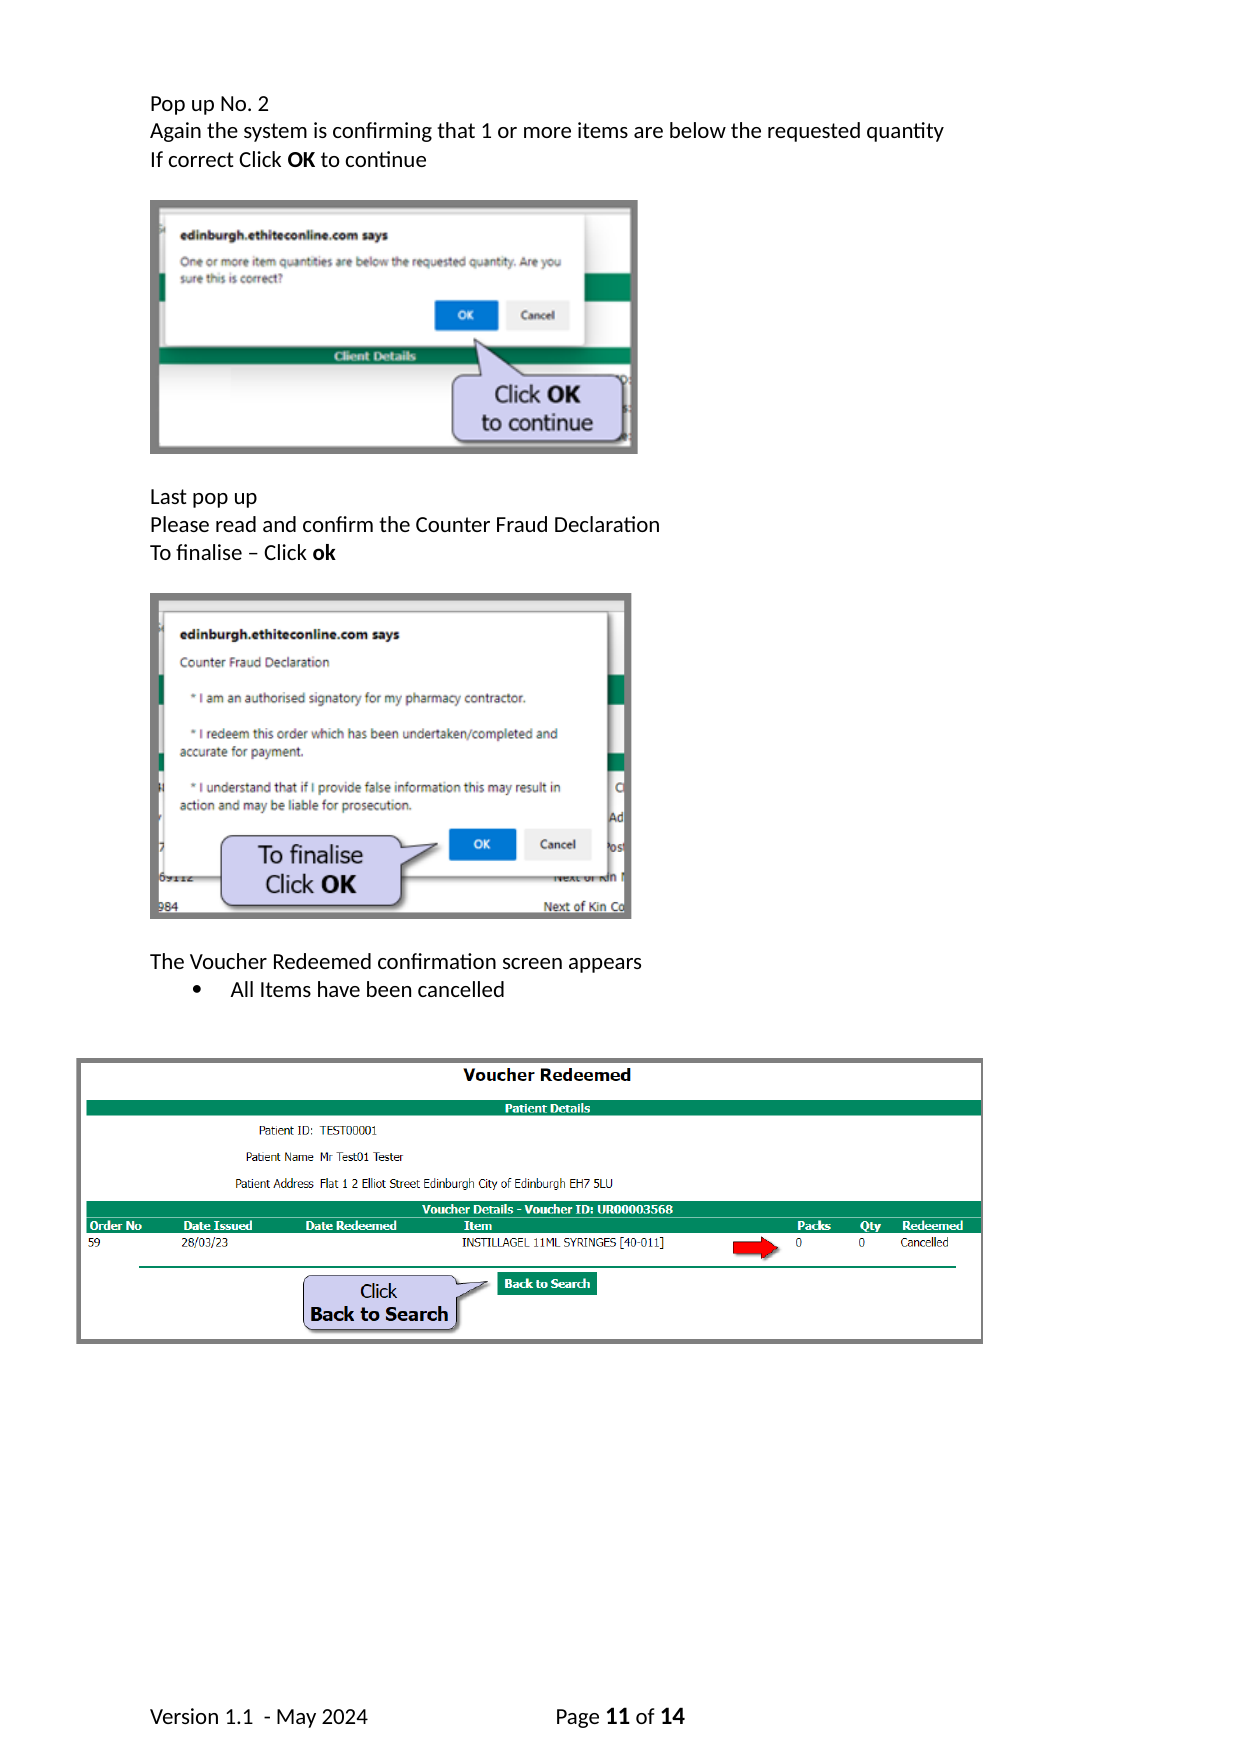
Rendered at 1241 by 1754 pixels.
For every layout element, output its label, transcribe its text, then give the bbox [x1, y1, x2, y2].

picture [150, 593, 632, 919]
text Please read and confirm the Counter Fraud Declaration [150, 510, 1152, 538]
text Last pop up [150, 482, 1152, 510]
text To finalise – Click ok [150, 538, 1152, 566]
text Again the system is confirming that 1 or more items are below the requested quantity [150, 117, 1152, 145]
list All Items have been cancelled [193, 975, 1152, 1003]
picture [150, 200, 638, 454]
text Pop up No. 2 [150, 89, 1152, 117]
picture [76, 1058, 983, 1344]
text The Voucher Redeemed confirmation screen appears [150, 947, 1152, 975]
text If correct Click OK to continue [150, 145, 1152, 173]
